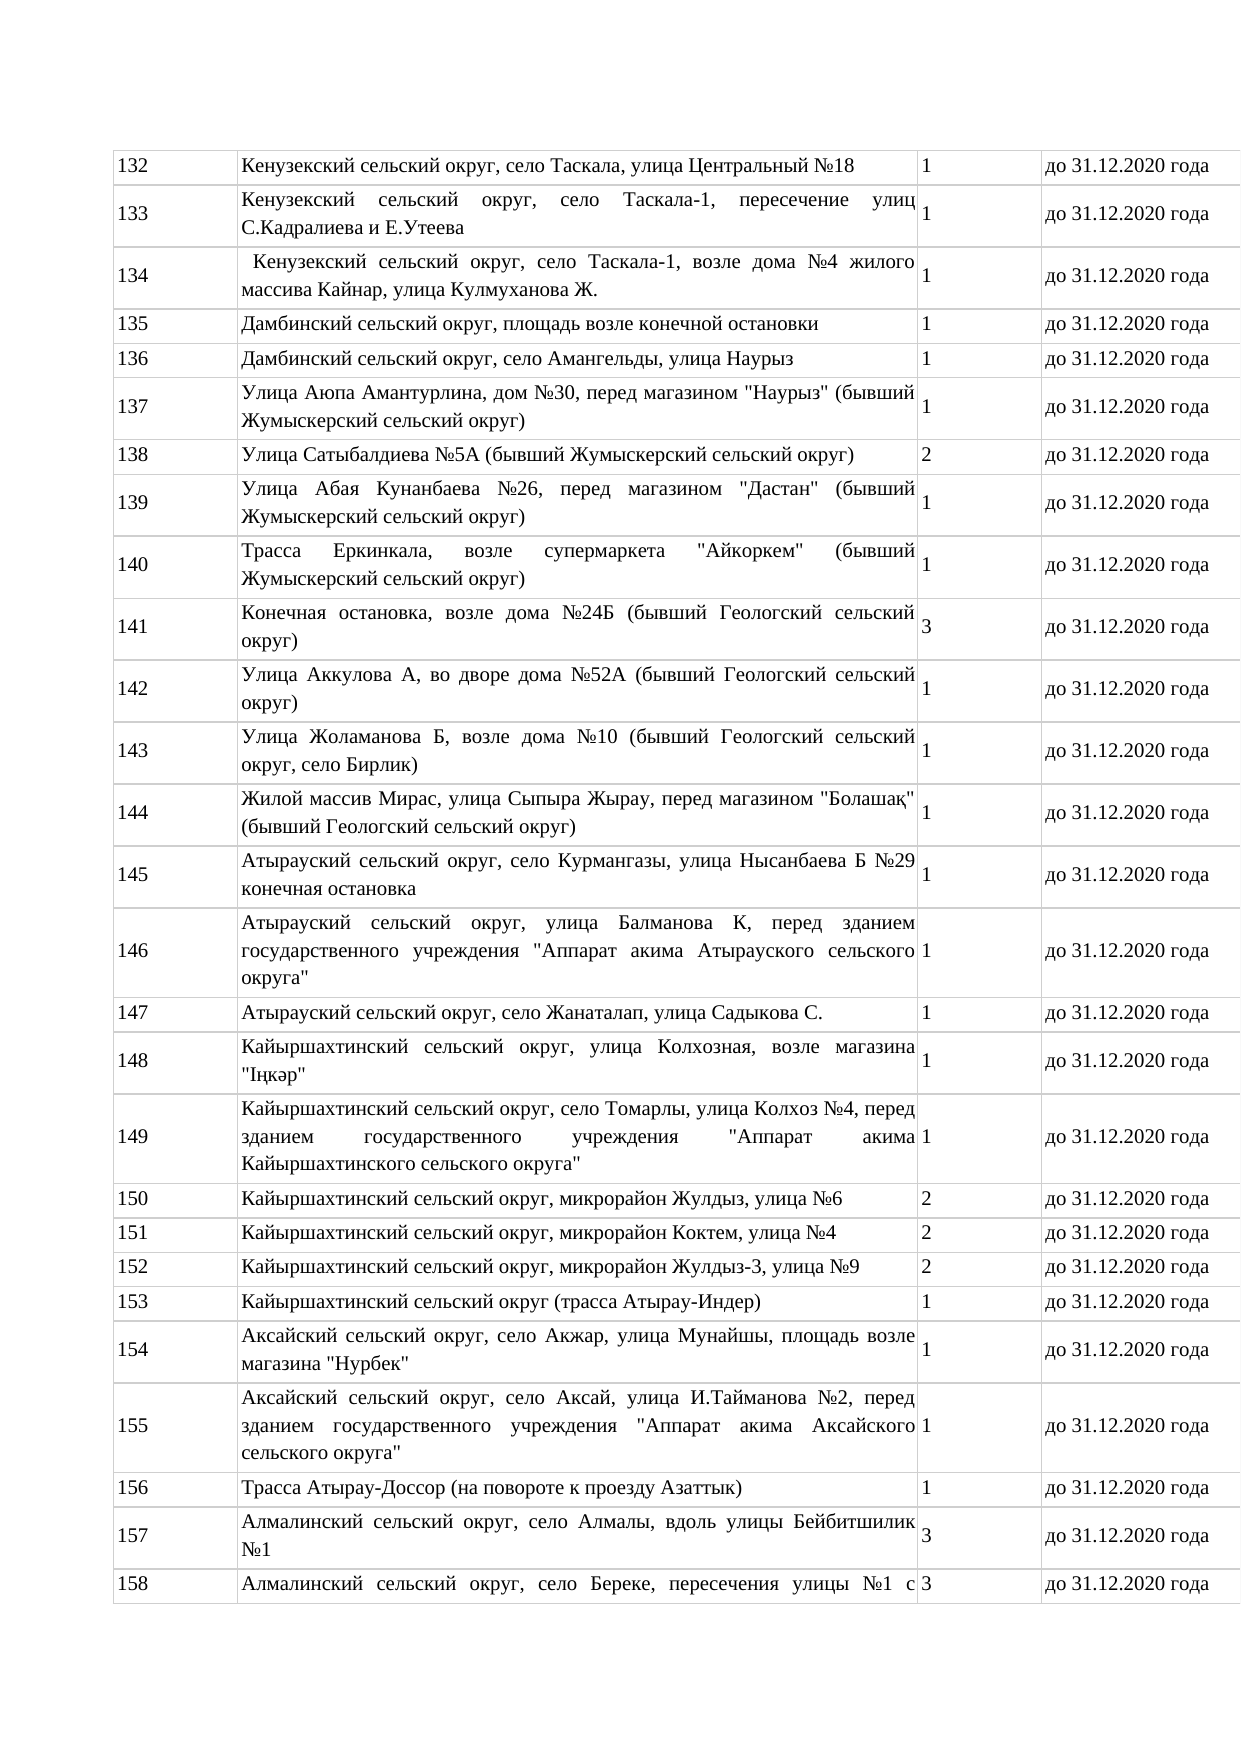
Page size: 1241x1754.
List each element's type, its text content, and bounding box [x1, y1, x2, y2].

table_cell 1 [918, 186, 1041, 246]
table_cell 156 [114, 1473, 237, 1506]
table_cell Кайыршахтинский сельский округ, микрорайон Коктем, улица №4 [238, 1219, 917, 1252]
table_cell 146 [114, 909, 237, 997]
table_cell до 31.12.2020 года [1042, 785, 1240, 845]
table_cell 141 [114, 599, 237, 659]
table_cell Жилой массив Мирас, улица Сыпыра Жырау, перед магазином "Болашақ" (бывший Геологский сельский округ) [238, 785, 917, 845]
table_cell 1 [918, 998, 1041, 1031]
table_cell до 31.12.2020 года [1042, 1253, 1240, 1286]
table_cell до 31.12.2020 года [1042, 475, 1240, 535]
table_cell Кенузекский сельский округ, село Таскала-1, пересечение улиц С.Кадралиева и Е.Утеева [238, 186, 917, 246]
table_cell до 31.12.2020 года [1042, 440, 1240, 473]
table_cell 144 [114, 785, 237, 845]
table_cell до 31.12.2020 года [1042, 847, 1240, 907]
table_cell 1 [918, 1322, 1041, 1382]
table_cell Трасса Атырау-Доссор (на повороте к проезду Азаттык) [238, 1473, 917, 1506]
table_cell 1 [918, 248, 1041, 308]
table_cell 139 [114, 475, 237, 535]
table_cell до 31.12.2020 года [1042, 248, 1240, 308]
table_cell Кайыршахтинский сельский округ (трасса Атырау-Индер) [238, 1287, 917, 1320]
table_cell Алмалинский сельский округ, село Алмалы, вдоль улицы Бейбитшилик №1 [238, 1508, 917, 1568]
table_cell 1 [918, 1287, 1041, 1320]
table_cell 2 [918, 440, 1041, 473]
table_cell 136 [114, 344, 237, 377]
table_cell 150 [114, 1184, 237, 1217]
table_cell Дамбинский сельский округ, площадь возле конечной остановки [238, 310, 917, 343]
table_cell 147 [114, 998, 237, 1031]
table_cell до 31.12.2020 года [1042, 909, 1240, 997]
table_cell 1 [918, 785, 1041, 845]
table_cell до 31.12.2020 года [1042, 1508, 1240, 1568]
table_cell 145 [114, 847, 237, 907]
table_cell 138 [114, 440, 237, 473]
table_cell Улица Жоламанова Б, возле дома №10 (бывший Геологский сельский округ, село Бирлик) [238, 723, 917, 783]
table_cell 3 [918, 1508, 1041, 1568]
table_cell до 31.12.2020 года [1042, 310, 1240, 343]
table_cell 148 [114, 1033, 237, 1093]
table_cell до 31.12.2020 года [1042, 1570, 1240, 1603]
table_cell 155 [114, 1384, 237, 1472]
table_cell 1 [918, 1095, 1041, 1183]
table_cell до 31.12.2020 года [1042, 1473, 1240, 1506]
table_cell Улица Аккулова А, во дворе дома №52А (бывший Геологский сельский округ) [238, 661, 917, 721]
table_cell 1 [918, 378, 1041, 439]
table_cell 2 [918, 1184, 1041, 1217]
table_cell до 31.12.2020 года [1042, 1384, 1240, 1472]
table_cell до 31.12.2020 года [1042, 723, 1240, 783]
table_cell 1 [918, 1473, 1041, 1506]
table_cell 1 [918, 1033, 1041, 1093]
table_cell Кайыршахтинский сельский округ, микрорайон Жулдыз-3, улица №9 [238, 1253, 917, 1286]
table_cell 157 [114, 1508, 237, 1568]
table_cell 140 [114, 537, 237, 597]
table_cell до 31.12.2020 года [1042, 378, 1240, 439]
table_cell 154 [114, 1322, 237, 1382]
table_cell Дамбинский сельский округ, село Амангельды, улица Наурыз [238, 344, 917, 377]
table_cell 1 [918, 1384, 1041, 1472]
table_cell 1 [918, 847, 1041, 907]
table_cell 1 [918, 661, 1041, 721]
table_cell до 31.12.2020 года [1042, 661, 1240, 721]
table_cell 137 [114, 378, 237, 439]
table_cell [238, 1570, 917, 1603]
table_cell 1 [918, 723, 1041, 783]
table_cell Аксайский сельский округ, село Акжар, улица Мунайшы, площадь возле магазина "Нурбек" [238, 1322, 917, 1382]
table_cell Кайыршахтинский сельский округ, село Томарлы, улица Колхоз №4, перед зданием государственного учреждения "Аппарат акима Кайыршахтинского сельского округа" [238, 1095, 917, 1183]
table_cell Улица Аюпа Амантурлина, дом №30, перед магазином "Наурыз" (бывший Жумыскерский сельский округ) [238, 378, 917, 439]
table_cell до 31.12.2020 года [1042, 1184, 1240, 1217]
table_cell 135 [114, 310, 237, 343]
table_cell Атырауский сельский округ, улица Балманова К, перед зданием государственного учреждения "Аппарат акима Атырауского сельского округа" [238, 909, 917, 997]
table_cell 1 [918, 909, 1041, 997]
table_cell до 31.12.2020 года [1042, 1095, 1240, 1183]
table_cell Конечная остановка, возле дома №24Б (бывший Геологский сельский округ) [238, 599, 917, 659]
table_cell 3 [918, 1570, 1041, 1603]
table_cell до 31.12.2020 года [1042, 599, 1240, 659]
table_cell до 31.12.2020 года [1042, 151, 1240, 184]
table_cell до 31.12.2020 года [1042, 998, 1240, 1031]
table_cell 3 [918, 599, 1041, 659]
table_cell Кайыршахтинский сельский округ, улица Колхозная, возле магазина "Іңкәр" [238, 1033, 917, 1093]
table_cell 149 [114, 1095, 237, 1183]
table_cell Кенузекский сельский округ, село Таскала, улица Центральный №18 [238, 151, 917, 184]
table_cell Улица Абая Кунанбаева №26, перед магазином "Дастан" (бывший Жумыскерский сельский округ) [238, 475, 917, 535]
table_cell Кайыршахтинский сельский округ, микрорайон Жулдыз, улица №6 [238, 1184, 917, 1217]
table_cell 1 [918, 151, 1041, 184]
table_cell Аксайский сельский округ, село Аксай, улица И.Тайманова №2, перед зданием государственного учреждения "Аппарат акима Аксайского сельского округа" [238, 1384, 917, 1472]
table_cell 132 [114, 151, 237, 184]
table_cell Трасса Еркинкала, возле супермаркета "Айкоркем" (бывший Жумыскерский сельский округ) [238, 537, 917, 597]
table_cell до 31.12.2020 года [1042, 344, 1240, 377]
table_cell 134 [114, 248, 237, 308]
table_cell 133 [114, 186, 237, 246]
table_cell Улица Сатыбалдиева №5А (бывший Жумыскерский сельский округ) [238, 440, 917, 473]
table_cell 158 [114, 1570, 237, 1603]
table_cell 153 [114, 1287, 237, 1320]
table_cell 1 [918, 537, 1041, 597]
table_cell Атырауский сельский округ, село Жанаталап, улица Садыкова С. [238, 998, 917, 1031]
table_cell до 31.12.2020 года [1042, 1287, 1240, 1320]
table_cell 2 [918, 1219, 1041, 1252]
table_cell до 31.12.2020 года [1042, 1033, 1240, 1093]
table_cell до 31.12.2020 года [1042, 537, 1240, 597]
table_cell 143 [114, 723, 237, 783]
table_cell до 31.12.2020 года [1042, 186, 1240, 246]
table_cell до 31.12.2020 года [1042, 1219, 1240, 1252]
table_cell 142 [114, 661, 237, 721]
table_cell 151 [114, 1219, 237, 1252]
table_cell Атырауский сельский округ, село Курмангазы, улица Нысанбаева Б №29 конечная остановка [238, 847, 917, 907]
table_cell 1 [918, 310, 1041, 343]
table_cell 1 [918, 344, 1041, 377]
table_cell до 31.12.2020 года [1042, 1322, 1240, 1382]
table_cell Кенузекский сельский округ, село Таскала-1, возле дома №4 жилого массива Кайнар, улица Кулмуханова Ж. [238, 248, 917, 308]
table_cell 2 [918, 1253, 1041, 1286]
table_cell 152 [114, 1253, 237, 1286]
table_cell 1 [918, 475, 1041, 535]
